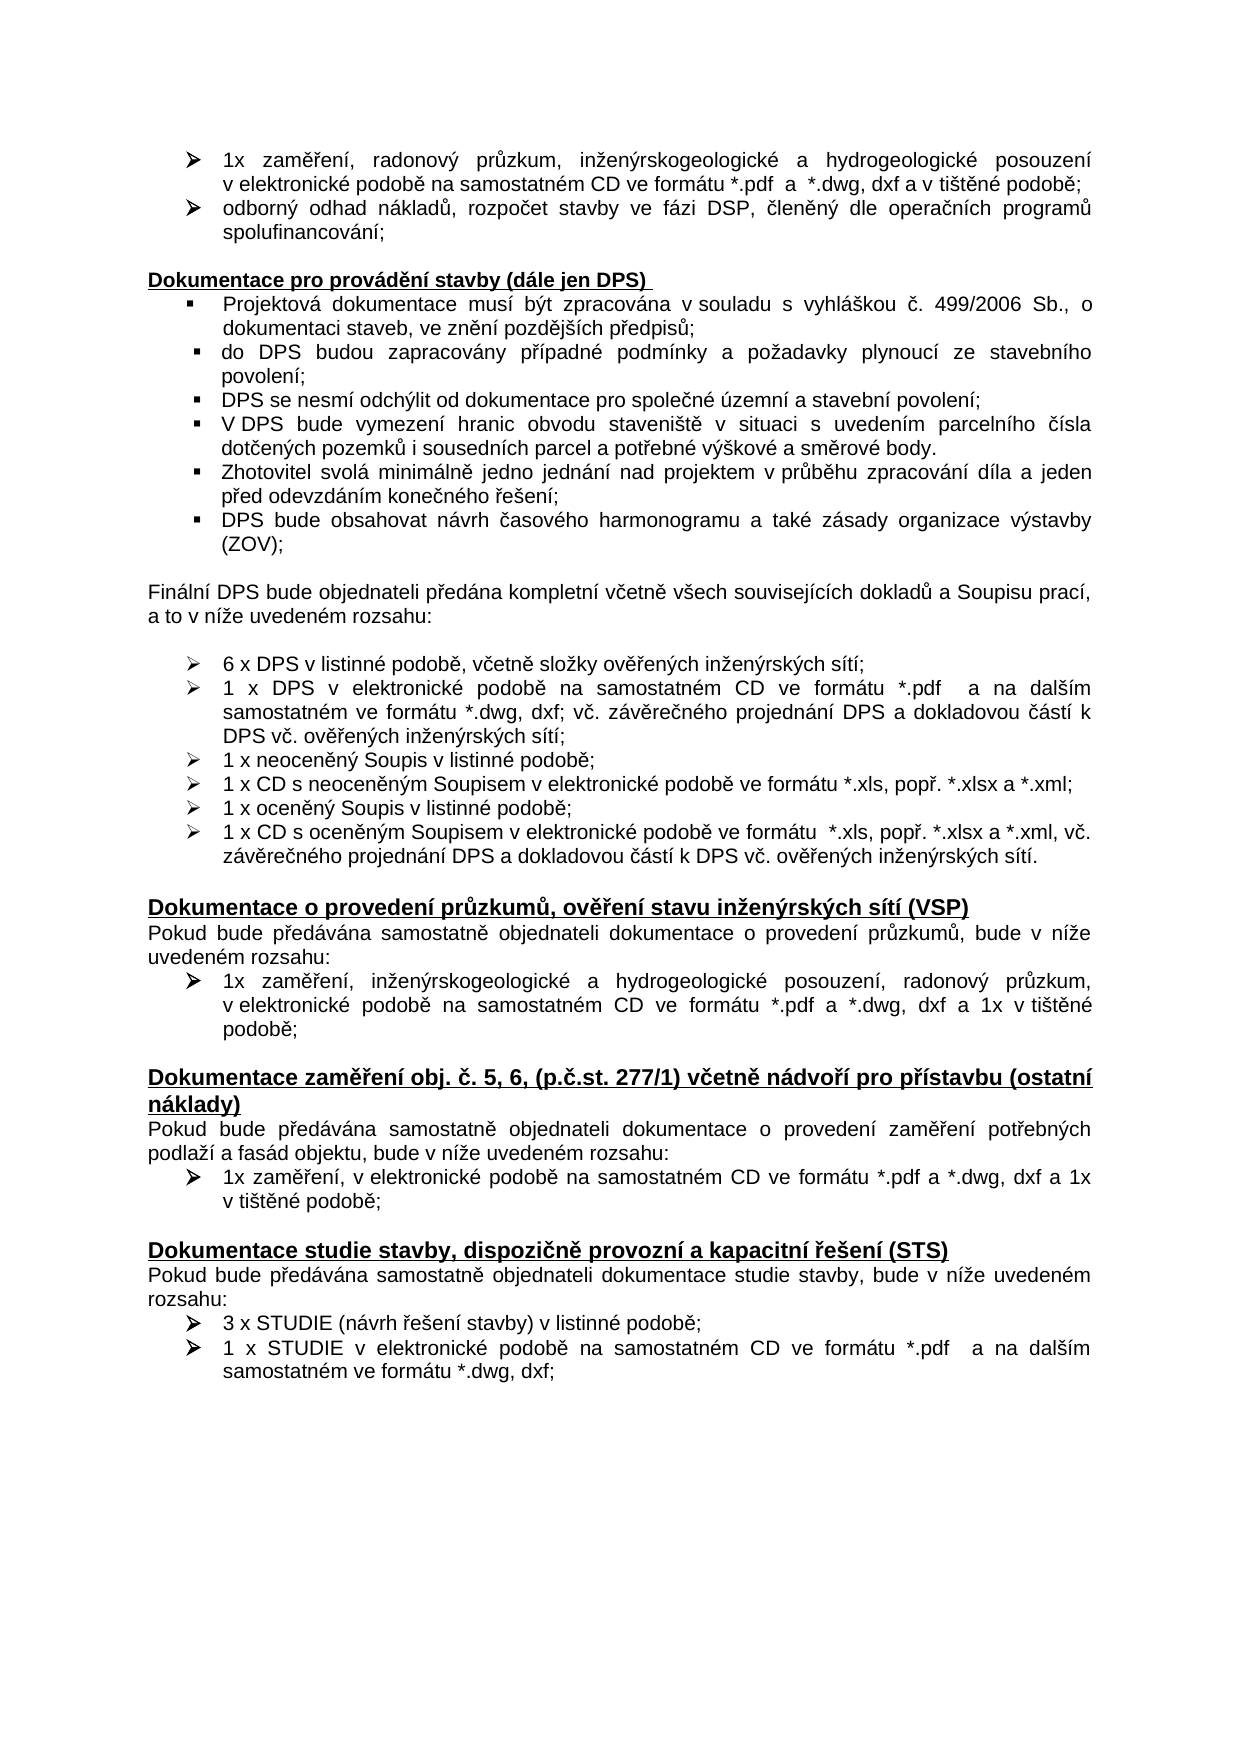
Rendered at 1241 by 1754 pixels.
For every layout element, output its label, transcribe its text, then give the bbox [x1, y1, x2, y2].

list 1 x DPS v elektronické podobě na samostatném CD ve formátu *.pdf a na dalším samostatném ve formátu *.dwg, dxf; vč. závěrečného projednání DPS a dokladovou částí k DPS vč. ověřených inženýrských sítí; [185, 676, 1093, 748]
list DPS se nesmí odchýlit od dokumentace pro společné územní a stavební povolení; [192, 388, 1093, 412]
list 3 x STUDIE (návrh řešení stavby) v listinné podobě; [185, 1311, 1093, 1335]
text Finální DPS bude objednateli předána kompletní včetně všech souvisejících dokladů a Soupisu prací, a to v níže uvedeném rozsahu: [148, 580, 1093, 628]
text Dokumentace studie stavby, dispozičně provozní a kapacitní řešení (STS) [148, 1237, 1093, 1263]
list 1 x neoceněný Soupis v listinné podobě; [185, 748, 1093, 772]
list 1 x STUDIE v elektronické podobě na samostatném CD ve formátu *.pdf a na dalším samostatném ve formátu *.dwg, dxf; [185, 1335, 1093, 1383]
list 1 x CD s oceněným Soupisem v elektronické podobě ve formátu *.xls, popř. *.xlsx a *.xml, vč. závěrečného projednání DPS a dokladovou částí k DPS vč. ověřených inženýrských sítí. [185, 820, 1093, 868]
list do DPS budou zapracovány případné podmínky a požadavky plynoucí ze stavebního povolení; [192, 339, 1093, 388]
text Dokumentace zaměření obj. č. 5, 6, (p.č.st. 277/1) včetně nádvoří pro přístavbu (ostatní náklady) [148, 1088, 1093, 1117]
list V DPS bude vymezení hranic obvodu staveniště v situaci s uvedením parcelního čísla dotčených pozemků i sousedních parcel a potřebné výškové a směrové body. [192, 412, 1093, 460]
text Dokumentace o provedení průzkumů, ověření stavu inženýrských sítí (VSP) [148, 894, 1093, 921]
text Pokud bude předávána samostatně objednateli dokumentace o provedení zaměření potřebných podlaží a fasád objektu, bude v níže uvedeném rozsahu: [148, 1117, 1093, 1165]
list 1x zaměření, radonový průzkum, inženýrskogeologické a hydrogeologické posouzení v elektronické podobě na samostatném CD ve formátu *.pdf a *.dwg, dxf a v tištěné podobě; [185, 148, 1093, 196]
list odborný odhad nákladů, rozpočet stavby ve fázi DSP, členěný dle operačních programů spolufinancování; [185, 196, 1093, 244]
list 1 x CD s neoceněným Soupisem v elektronické podobě ve formátu *.xls, popř. *.xlsx a *.xml; [185, 772, 1093, 796]
text Dokumentace pro provádění stavby (dále jen DPS) [148, 268, 1093, 292]
list DPS bude obsahovat návrh časového harmonogramu a také zásady organizace výstavby (ZOV); [192, 508, 1093, 556]
text Dokumentace zaměření obj. č. 5, 6, (p.č.st. 277/1) včetně nádvoří pro přístavbu (ostatní náklady) [148, 1064, 1093, 1087]
text Pokud bude předávána samostatně objednateli dokumentace o provedení průzkumů, bude v níže uvedeném rozsahu: [148, 921, 1093, 968]
list 1x zaměření, v elektronické podobě na samostatném CD ve formátu *.pdf a *.dwg, dxf a 1x v tištěné podobě; [185, 1165, 1093, 1213]
text Pokud bude předávána samostatně objednateli dokumentace studie stavby, bude v níže uvedeném rozsahu: [148, 1263, 1093, 1311]
list 6 x DPS v listinné podobě, včetně složky ověřených inženýrských sítí; [185, 652, 1093, 676]
list 1 x oceněný Soupis v listinné podobě; [185, 796, 1093, 820]
list Zhotovitel svolá minimálně jedno jednání nad projektem v průběhu zpracování díla a jeden před odevzdáním konečného řešení; [192, 460, 1093, 508]
list Projektová dokumentace musí být zpracována v souladu s vyhláškou č. 499/2006 Sb., o dokumentaci staveb, ve znění pozdějších předpisů; [185, 292, 1093, 339]
list 1x zaměření, inženýrskogeologické a hydrogeologické posouzení, radonový průzkum, v elektronické podobě na samostatném CD ve formátu *.pdf a *.dwg, dxf a 1x v tištěné podobě; [185, 968, 1093, 1040]
